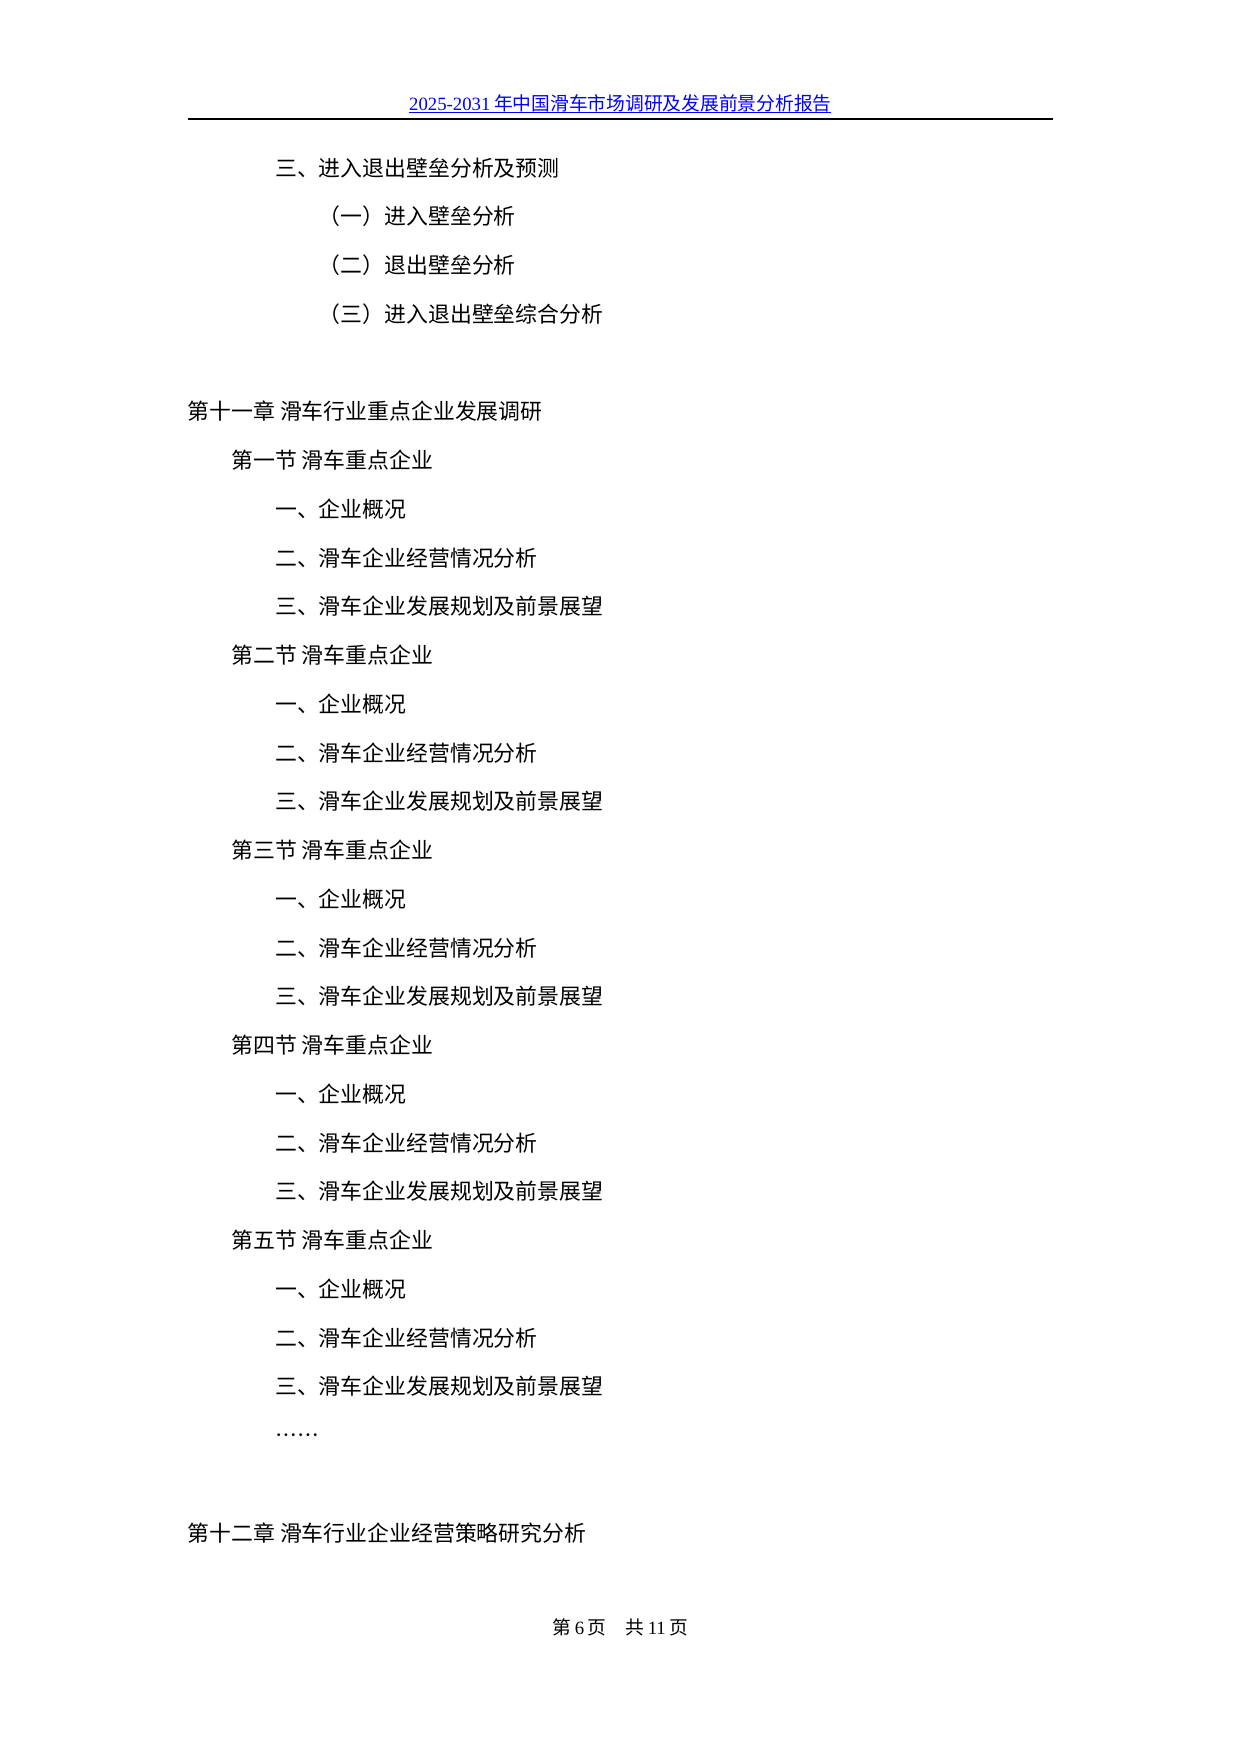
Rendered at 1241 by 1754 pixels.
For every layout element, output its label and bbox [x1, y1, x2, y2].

text [187, 150, 1053, 1548]
